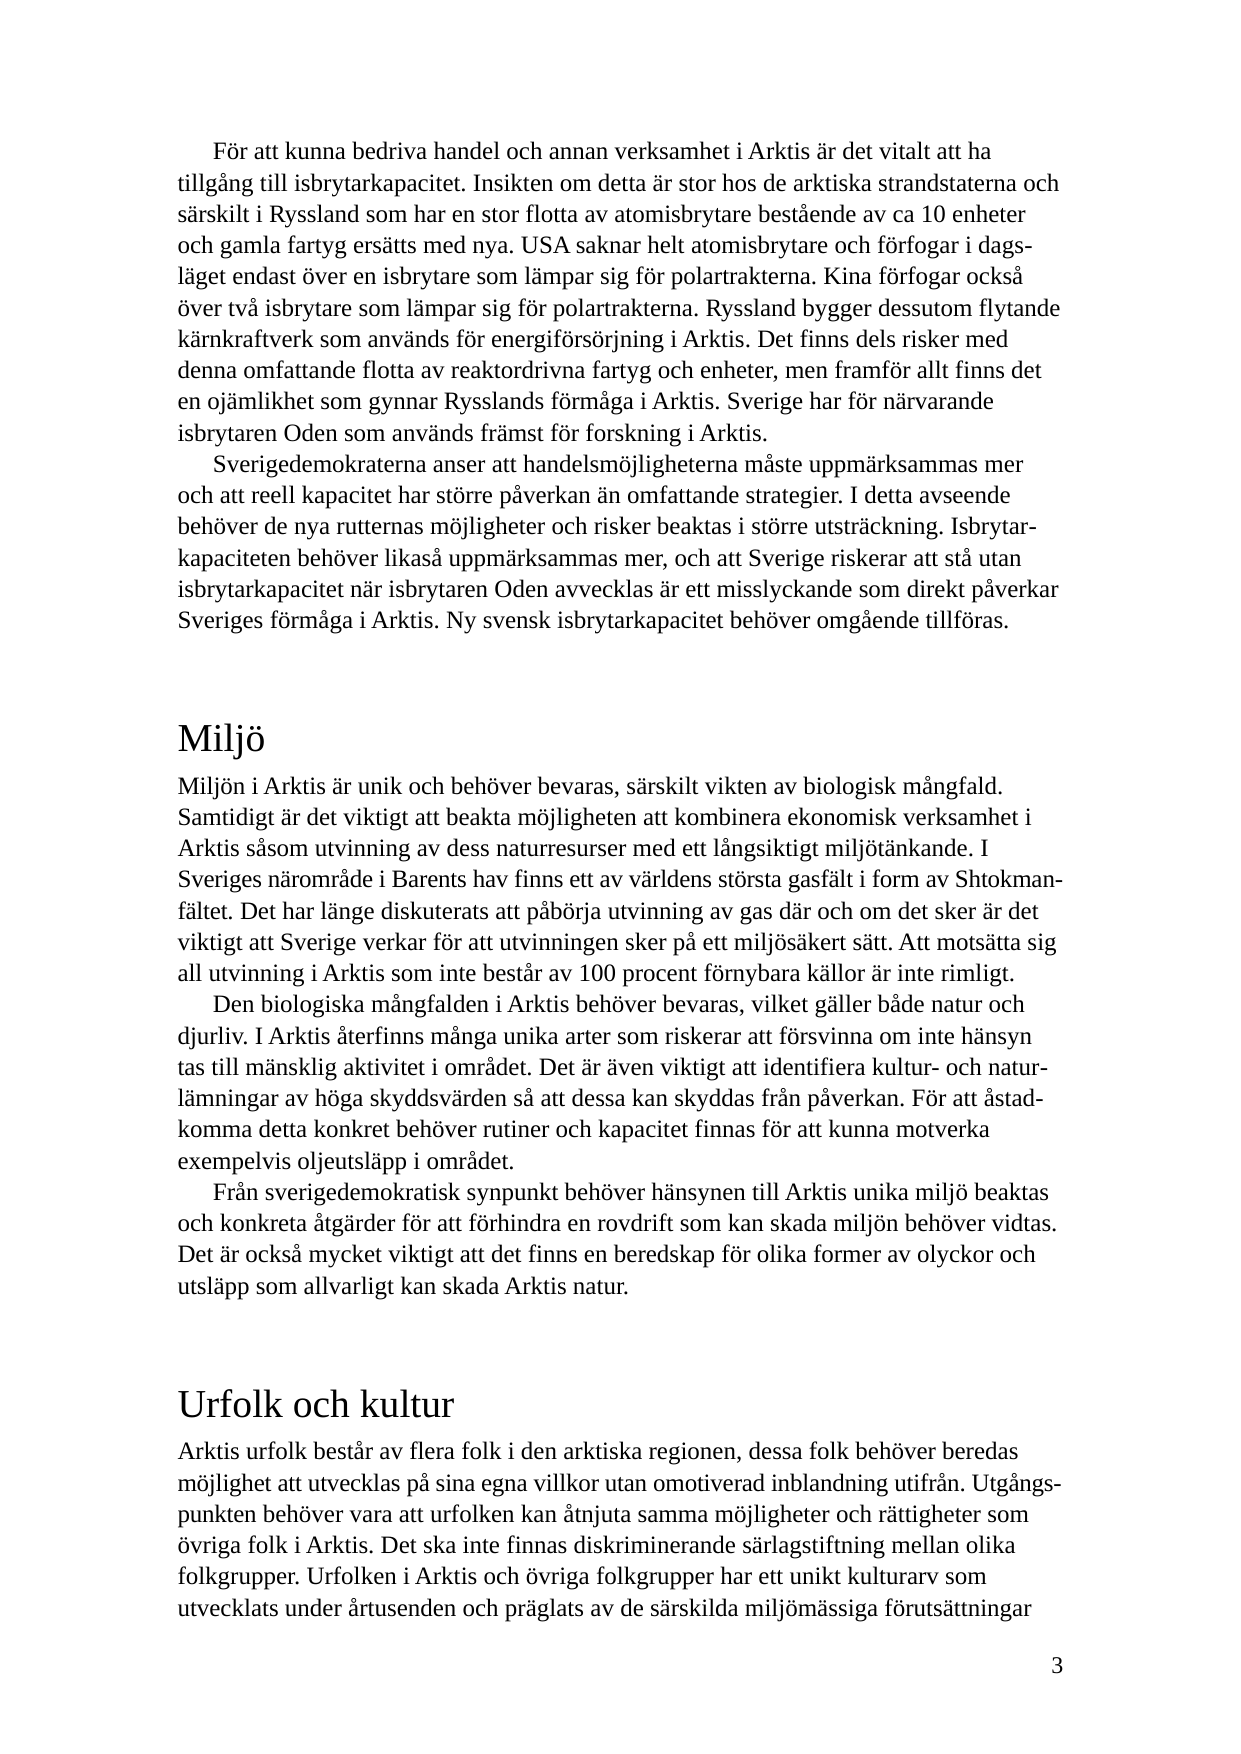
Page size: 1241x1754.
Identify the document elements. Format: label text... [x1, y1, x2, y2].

subtitle Urfolk och kultur [177, 1385, 1063, 1426]
text Från sverigedemokratisk synpunkt behöver hänsynen till Arktis unika miljö beaktas och konkreta åtgärder för att förhindra en rovdrift som kan skada miljön behöver vidtas. Det är också mycket viktigt att det finns en beredskap för olika former av olyckor och utsläpp som allvarligt kan skada Arktis natur. [177, 1174, 1063, 1299]
text Sverigedemokraterna anser att handelsmöjligheterna måste uppmärksammas mer och att reell kapacitet har större påverkan än omfattande strategier. I detta avseende behöver de nya rutternas möjligheter och risker beaktas i större utsträckning. Isbrytarkapaciteten behöver likaså uppmärksammas mer, och att Sverige riskerar att stå utan isbrytarkapacitet när isbrytaren Oden avvecklas är ett misslyckande som direkt påverkar Sveriges förmåga i Arktis. Ny svensk isbrytarkapacitet behöver omgående tillföras. [177, 446, 1063, 634]
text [177, 1434, 1063, 1621]
text Miljön i Arktis är unik och behöver bevaras, särskilt vikten av biologisk mångfald. Samtidigt är det viktigt att beakta möjligheten att kombinera ekonomisk verksamhet i Arktis såsom utvinning av dess naturresurser med ett långsiktigt miljötänkande. I Sveriges närområde i Barents hav finns ett av världens största gasfält i form av Shtokmanfältet. Det har länge diskuterats att påbörja utvinning av gas där och om det sker är det viktigt att Sverige verkar för att utvinningen sker på ett miljösäkert sätt. Att motsätta sig all utvinning i Arktis som inte består av 100 procent förnybara källor är inte rimligt. [177, 768, 1063, 987]
text Den biologiska mångfalden i Arktis behöver bevaras, vilket gäller både natur och djurliv. I Arktis återfinns många unika arter som riskerar att försvinna om inte hänsyn tas till mänsklig aktivitet i området. Det är även viktigt att identifiera kultur- och naturlämningar av höga skyddsvärden så att dessa kan skyddas från påverkan. För att åstadkomma detta konkret behöver rutiner och kapacitet finnas för att kunna motverka exempelvis oljeutsläpp i området. [177, 987, 1063, 1174]
text För att kunna bedriva handel och annan verksamhet i Arktis är det vitalt att ha tillgång till isbrytarkapacitet. Insikten om detta är stor hos de arktiska strandstaterna och särskilt i Ryssland som har en stor flotta av atomisbrytare bestående av ca 10 enheter och gamla fartyg ersätts med nya. USA saknar helt atomisbrytare och förfogar i dagsläget endast över en isbrytare som lämpar sig för polartrakterna. Kina förfogar också över två isbrytare som lämpar sig för polartrakterna. Ryssland bygger dessutom flytande kärnkraftverk som används för energiförsörjning i Arktis. Det finns dels risker med denna omfattande flotta av reaktordrivna fartyg och enheter, men framför allt finns det en ojämlikhet som gynnar Rysslands förmåga i Arktis. Sverige har för närvarande isbrytaren Oden som används främst för forskning i Arktis. [177, 134, 1063, 446]
subtitle Miljö [177, 719, 1063, 760]
